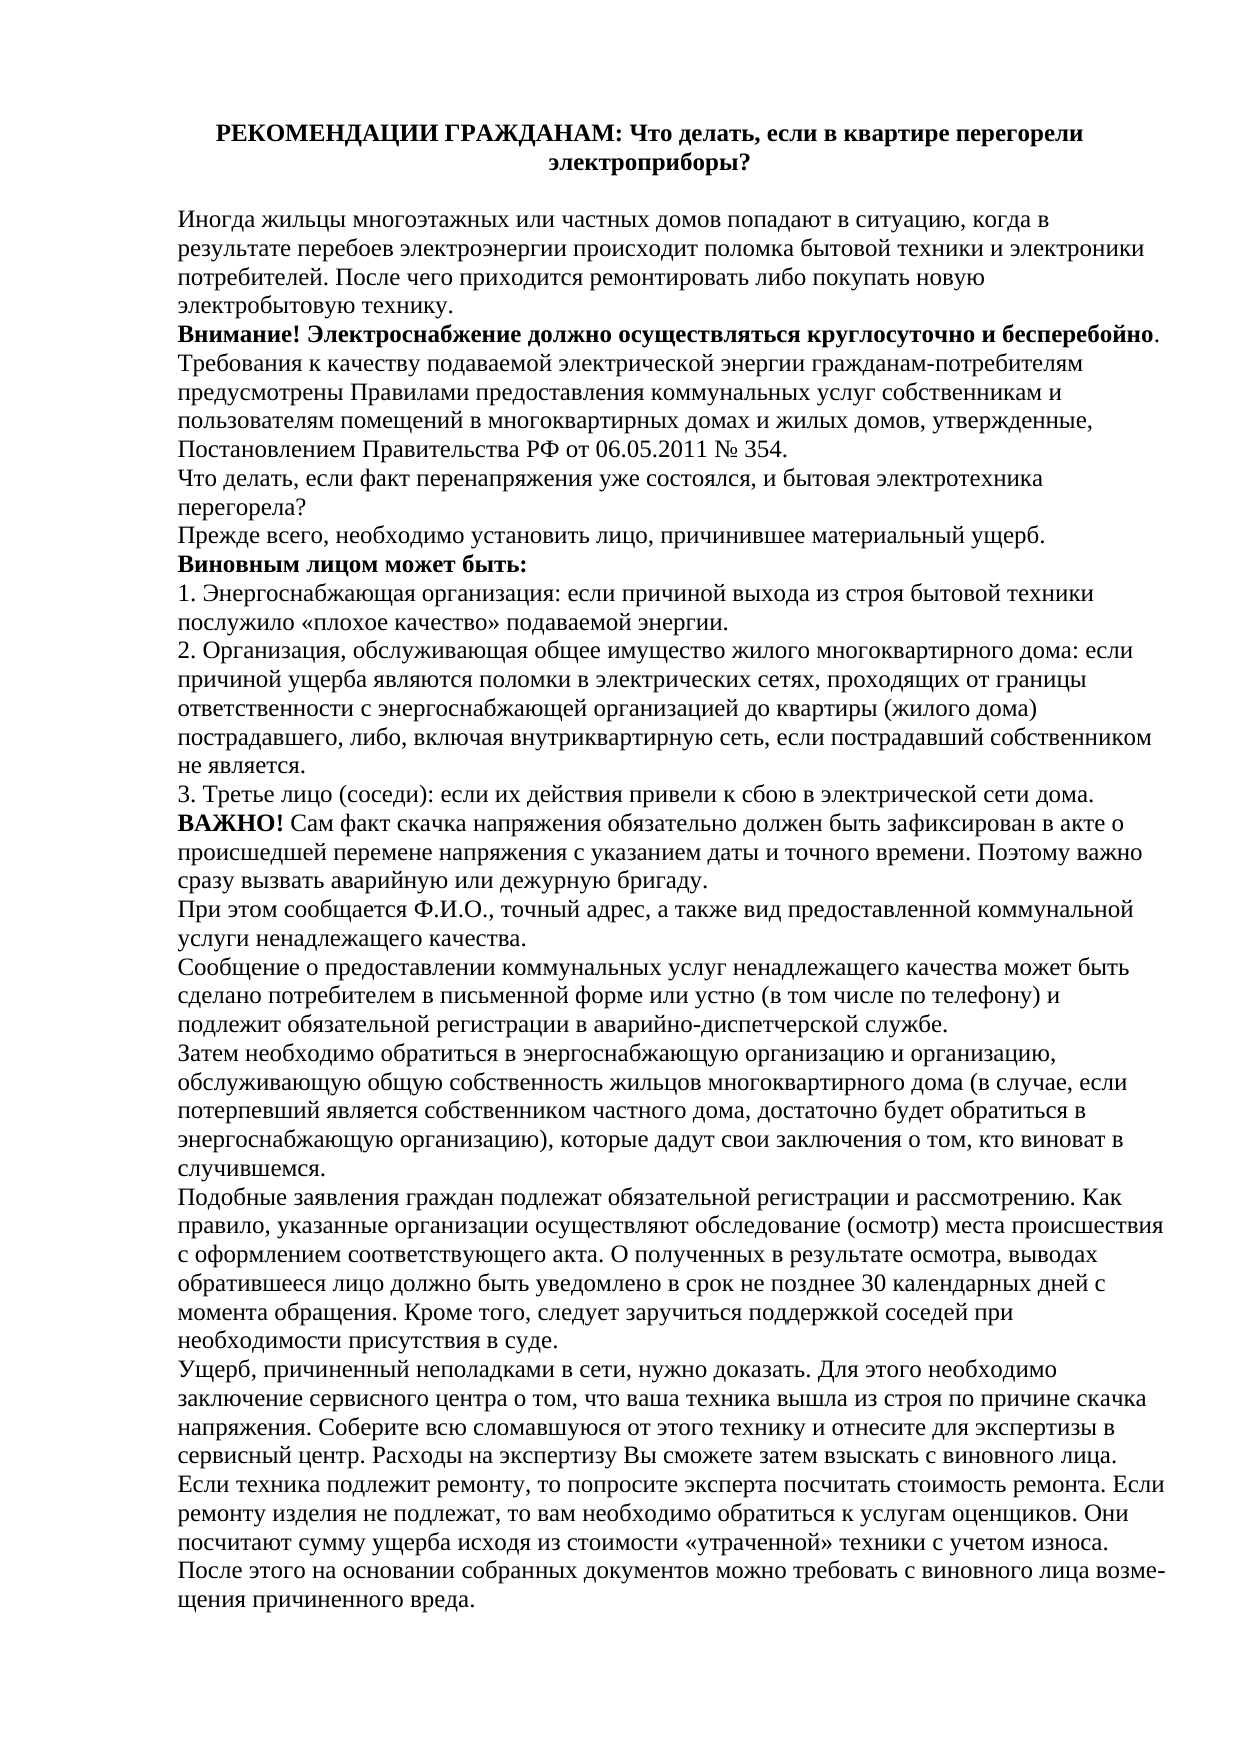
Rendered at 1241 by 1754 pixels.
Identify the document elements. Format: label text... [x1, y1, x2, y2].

text Виновным лицом может быть: [177, 549, 1167, 578]
text Внимание! Электроснабжение должно осуществляться круглосуточно и бесперебойно. [177, 319, 1167, 348]
text ВАЖНО! Сам факт скачка напряжения обязательно должен быть зафиксирован в акте о происшедшей перемене напряжения с указанием даты и точного времени. Поэтому важно сразу вызвать аварийную или дежурную бригаду. [177, 808, 1167, 894]
text Иногда жильцы многоэтажных или частных домов попадают в ситуацию, когда в результате перебоев электроэнергии происходит поломка бытовой техники и электроники потребителей. После чего приходится ремонтировать либо покупать новую электробытовую технику. [177, 204, 1167, 319]
text Подобные заявления граждан подлежат обязательной регистрации и рассмотрению. Как правило, указанные организации осуществляют обследование (осмотр) места происшествия с оформлением соответствующего акта. О полученных в результате осмотра, выводах обратившееся лицо должно быть уведомлено в срок не позднее 30 календарных дней с момента обращения. Кроме того, следует заручиться поддержкой соседей при необходимости присутствия в суде. [177, 1182, 1167, 1354]
text Затем необходимо обратиться в энергоснабжающую организацию и организацию, обслуживающую общую собственность жильцов многоквартирного дома (в случае, если потерпевший является собственником частного дома, достаточно будет обратиться в энергоснабжающую организацию), которые дадут свои заключения о том, кто виноват в случившемся. [177, 1038, 1167, 1182]
text Ущерб, причиненный неполадками в сети, нужно доказать. Для этого необходимо заключение сервисного центра о том, что ваша техника вышла из строя по причине скачка напряжения. Соберите всю сломавшуюся от этого технику и отнесите для экспертизы в сервисный центр. Расходы на экспертизу Вы сможете затем взыскать с виновного лица. Если техника подлежит ремонту, то попросите эксперта посчитать стоимость ремонта. Если ремонту изделия не подлежат, то вам необходимо обратиться к услугам оценщиков. Они посчитают сумму ущерба исходя из стоимости «утраченной» техники с учетом износа. [177, 1354, 1167, 1556]
text Что делать, если факт перенапряжения уже состоялся, и бытовая электротехника перегорела? [177, 463, 1167, 521]
text 1. Энергоснабжающая организация: если причиной выхода из строя бытовой техники послужило «плохое качество» подаваемой энергии. [177, 578, 1167, 636]
text Требования к качеству подаваемой электрической энергии гражданам-потребителям предусмотрены Правилами предоставления коммунальных услуг собственникам и пользователям помещений в многоквартирных домах и жилых домов, утвержденные, Постановлением Правительства РФ от 06.05.2011 № 354. [177, 348, 1167, 463]
text Сообщение о предоставлении коммунальных услуг ненадлежащего качества может быть сделано потребителем в письменной форме или устно (в том числе по телефону) и подлежит обязательной регистрации в аварийно-диспетчерской службе. [177, 952, 1167, 1038]
text 3. Третье лицо (соседи): если их действия привели к сбою в электрической сети дома. [177, 779, 1167, 808]
text При этом сообщается Ф.И.О., точный адрес, а также вид предоставленной коммунальной услуги ненадлежащего качества. [177, 894, 1167, 952]
text После этого на основании собранных документов можно требовать с виновного лица возмещения причиненного вреда. [177, 1556, 1167, 1613]
text 2. Организация, обслуживающая общее имущество жилого многоквартирного дома: если причиной ущерба являются поломки в электрических сетях, проходящих от границы ответственности с энергоснабжающей организацией до квартиры (жилого дома) пострадавшего, либо, включая внутриквартирную сеть, если пострадавший собственником не является. [177, 636, 1167, 779]
text Прежде всего, необходимо установить лицо, причинившее материальный ущерб. [177, 521, 1167, 549]
text РЕКОМЕНДАЦИИ ГРАЖДАНАМ: Что делать, если в квартире перегорели электроприборы? [133, 118, 1167, 176]
